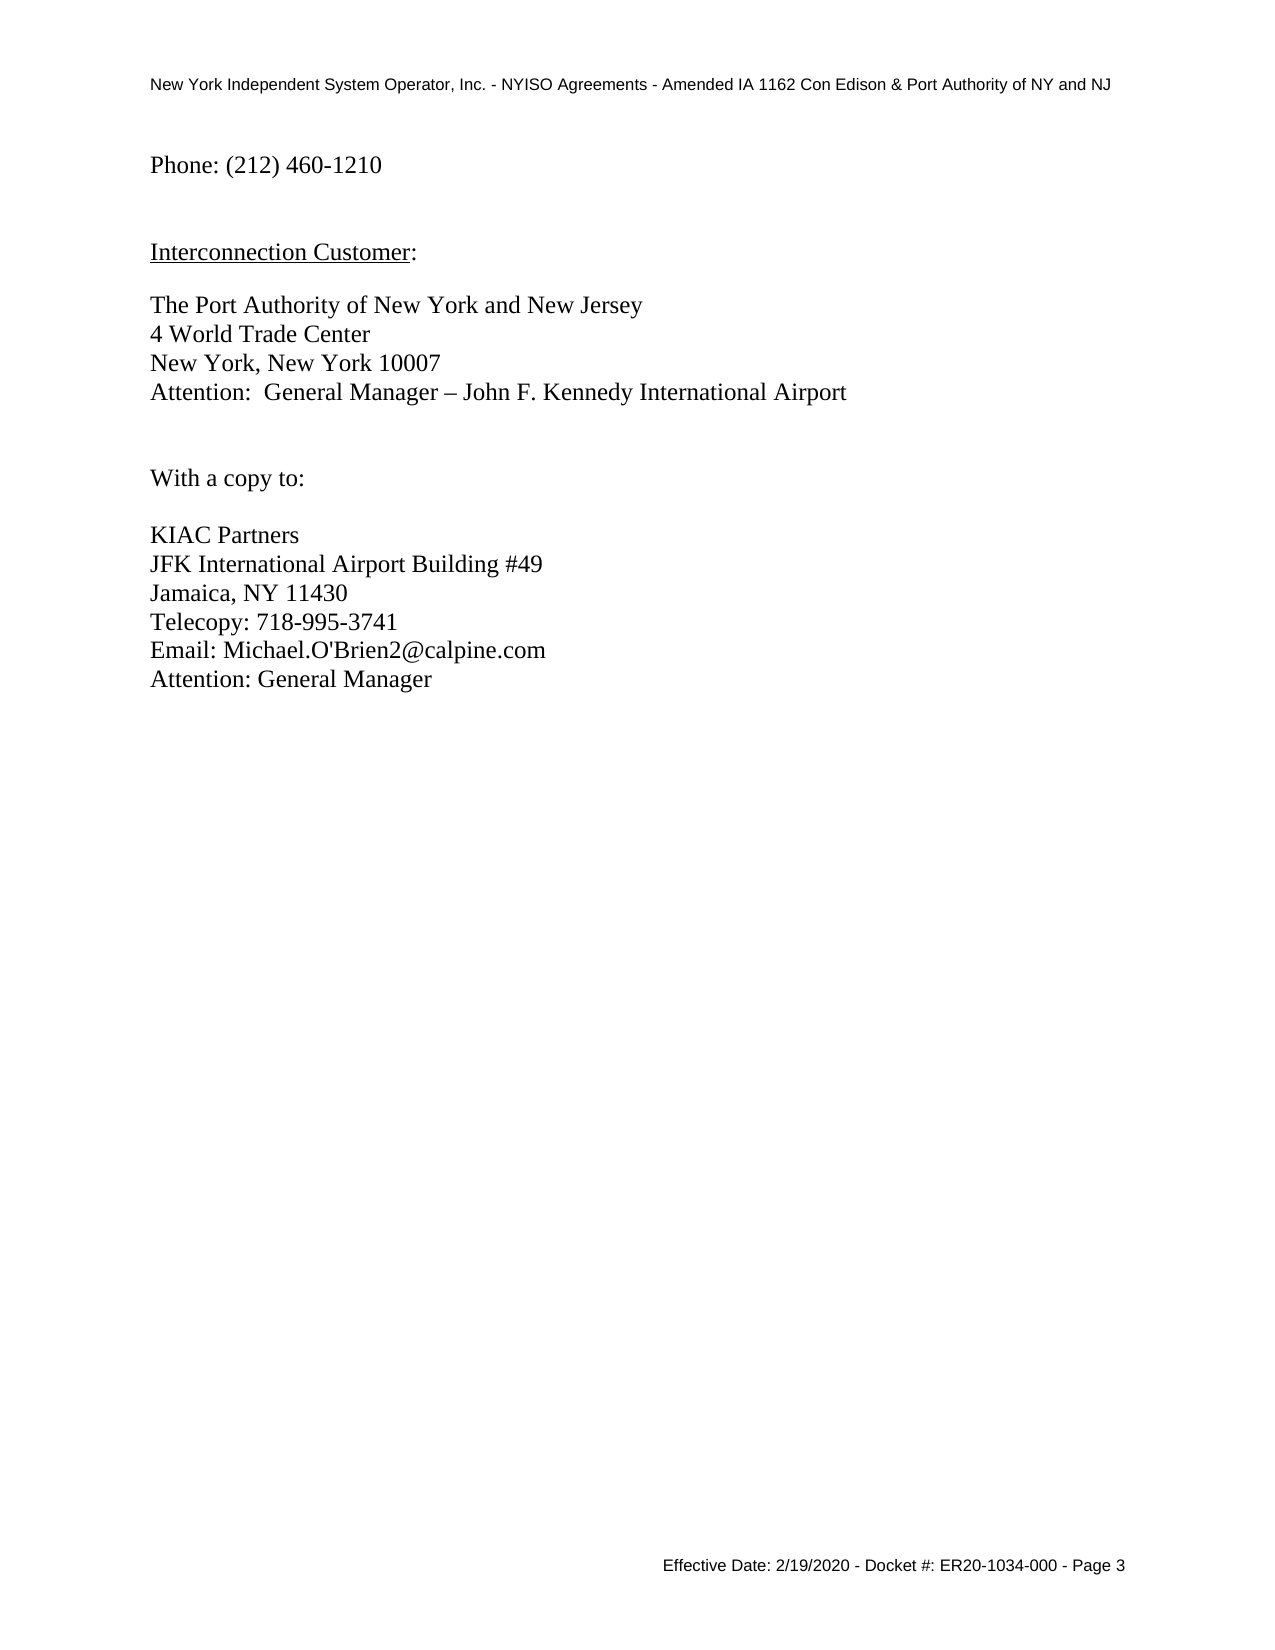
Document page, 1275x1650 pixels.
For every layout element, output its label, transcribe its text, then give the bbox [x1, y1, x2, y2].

text New York, New York 10007 [150, 348, 1125, 377]
text Interconnection Customer: [150, 237, 1125, 266]
text Jamaica, NY 11430 [150, 578, 1125, 607]
text 4 World Trade Center [150, 319, 1125, 348]
text KIAC Partners [150, 521, 1125, 549]
text The Port Authority of New York and New Jersey [150, 291, 1125, 319]
text Attention: General Manager [150, 664, 1125, 693]
text Phone: (212) 460-1210 [150, 150, 1125, 179]
text With a copy to: [150, 463, 1125, 492]
text Telecopy: 718-995-3741 [150, 607, 1125, 636]
text JFK International Airport Building #49 [150, 549, 1125, 578]
text Email: Michael.O'Brien2@calpine.com [150, 636, 1125, 664]
text Attention: General Manager – John F. Kennedy International Airport [150, 377, 1125, 406]
